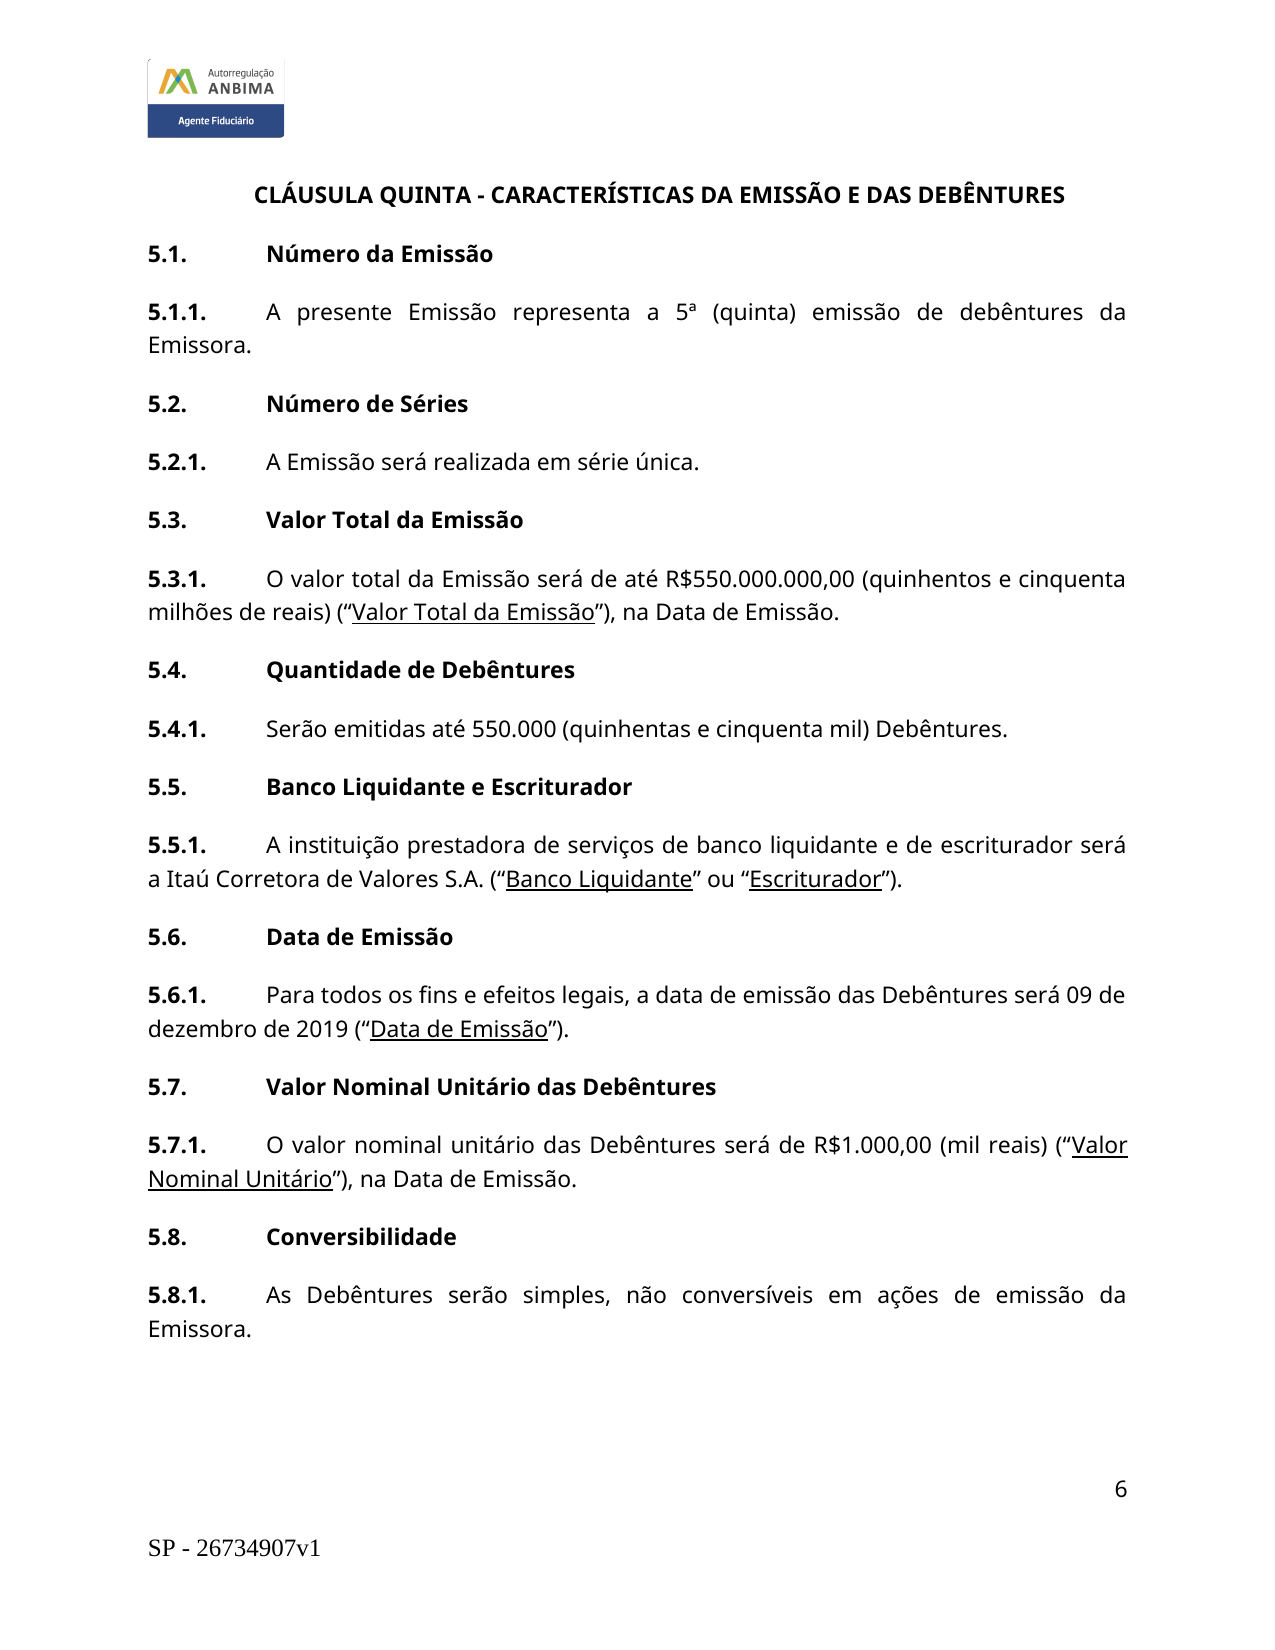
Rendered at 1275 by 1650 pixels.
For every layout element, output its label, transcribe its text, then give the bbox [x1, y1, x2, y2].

list Número da Emissão [148, 236, 1127, 269]
list Quantidade de Debêntures [148, 652, 1127, 686]
list Conversibilidade [148, 1219, 1127, 1252]
list A presente Emissão representa a 5ª (quinta) emissão de debêntures da Emissora. [148, 294, 1127, 361]
list Para todos os fins e efeitos legais, a data de emissão das Debêntures será 09 de dezembro de 2019 (“Data de Emissão”). [148, 977, 1127, 1044]
list Número de Séries [148, 386, 1127, 419]
list CLÁUSULA QUINTA - CARACTERÍSTICAS DA EMISSÃO E DAS DEBÊNTURES [148, 177, 1127, 211]
list As Debêntures serão simples, não conversíveis em ações de emissão da Emissora. [148, 1277, 1127, 1344]
list Data de Emissão [148, 919, 1127, 952]
picture [147, 59, 285, 138]
list O valor total da Emissão será de até R$550.000.000,00 (quinhentos e cinquenta milhões de reais) (“Valor Total da Emissão”), na Data de Emissão. [148, 561, 1127, 627]
list Valor Nominal Unitário das Debêntures [148, 1069, 1127, 1102]
list Banco Liquidante e Escriturador [148, 769, 1127, 802]
list A instituição prestadora de serviços de banco liquidante e de escriturador será a Itaú Corretora de Valores S.A. (“Banco Liquidante” ou “Escriturador”). [148, 827, 1127, 894]
list A Emissão será realizada em série única. [148, 444, 1127, 477]
list Valor Total da Emissão [148, 502, 1127, 536]
list O valor nominal unitário das Debêntures será de R$1.000,00 (mil reais) (“Valor Nominal Unitário”), na Data de Emissão. [148, 1127, 1127, 1194]
list Serão emitidas até 550.000 (quinhentas e cinquenta mil) Debêntures. [148, 711, 1127, 744]
